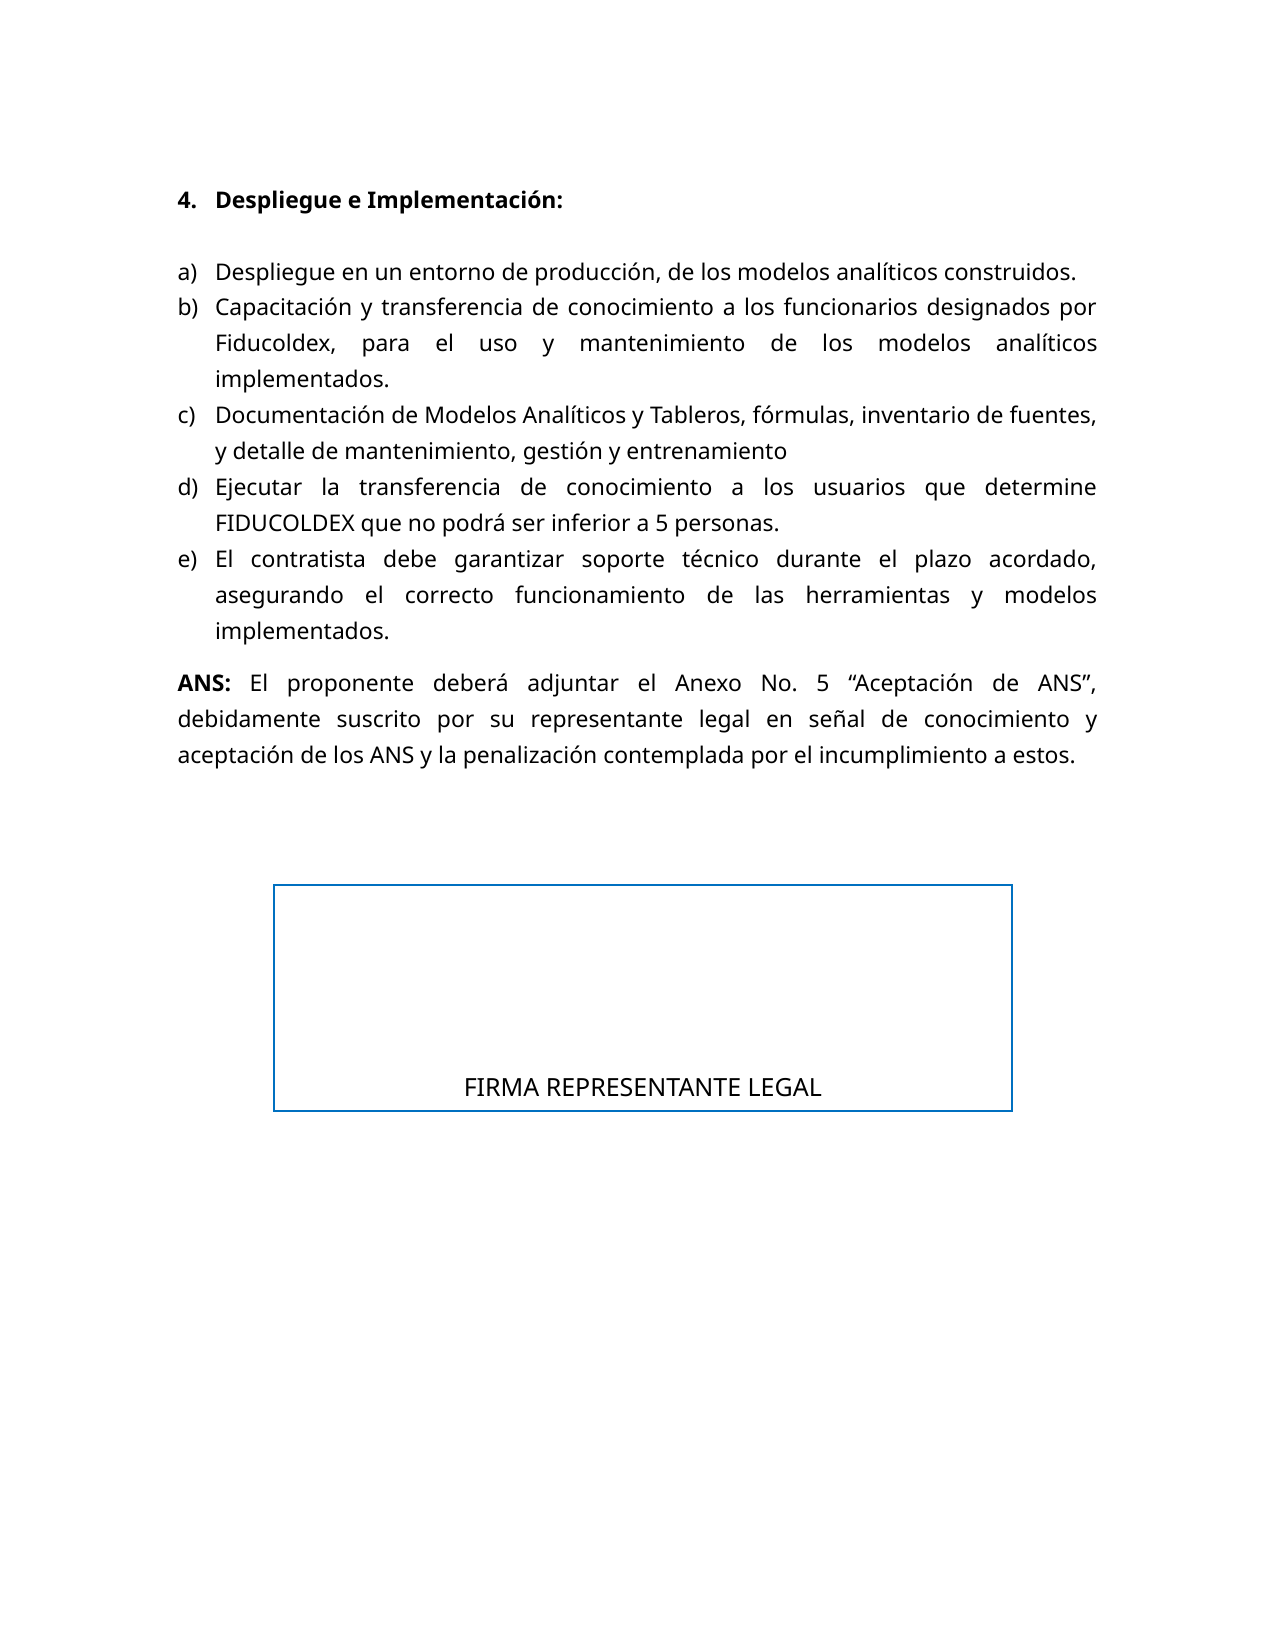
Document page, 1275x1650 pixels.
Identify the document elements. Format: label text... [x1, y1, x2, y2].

list Despliegue en un entorno de producción, de los modelos analíticos construidos. [177, 255, 1098, 287]
list El contratista debe garantizar soporte técnico durante el plazo acordado, asegurando el correcto funcionamiento de las herramientas y modelos implementados. [177, 543, 1098, 646]
list Despliegue e Implementación: [177, 183, 1098, 215]
list Documentación de Modelos Analíticos y Tableros, fórmulas, inventario de fuentes, y detalle de mantenimiento, gestión y entrenamiento [177, 399, 1098, 466]
text ANS: El proponente deberá adjuntar el Anexo No. 5 “Aceptación de ANS”, debidamente suscrito por su representante legal en señal de conocimiento y aceptación de los ANS y la penalización contemplada por el incumplimiento a estos. [177, 667, 1098, 771]
list Capacitación y transferencia de conocimiento a los funcionarios designados por Fiducoldex, para el uso y mantenimiento de los modelos analíticos implementados. [177, 291, 1098, 394]
list Ejecutar la transferencia de conocimiento a los usuarios que determine FIDUCOLDEX que no podrá ser inferior a 5 personas. [177, 471, 1098, 538]
